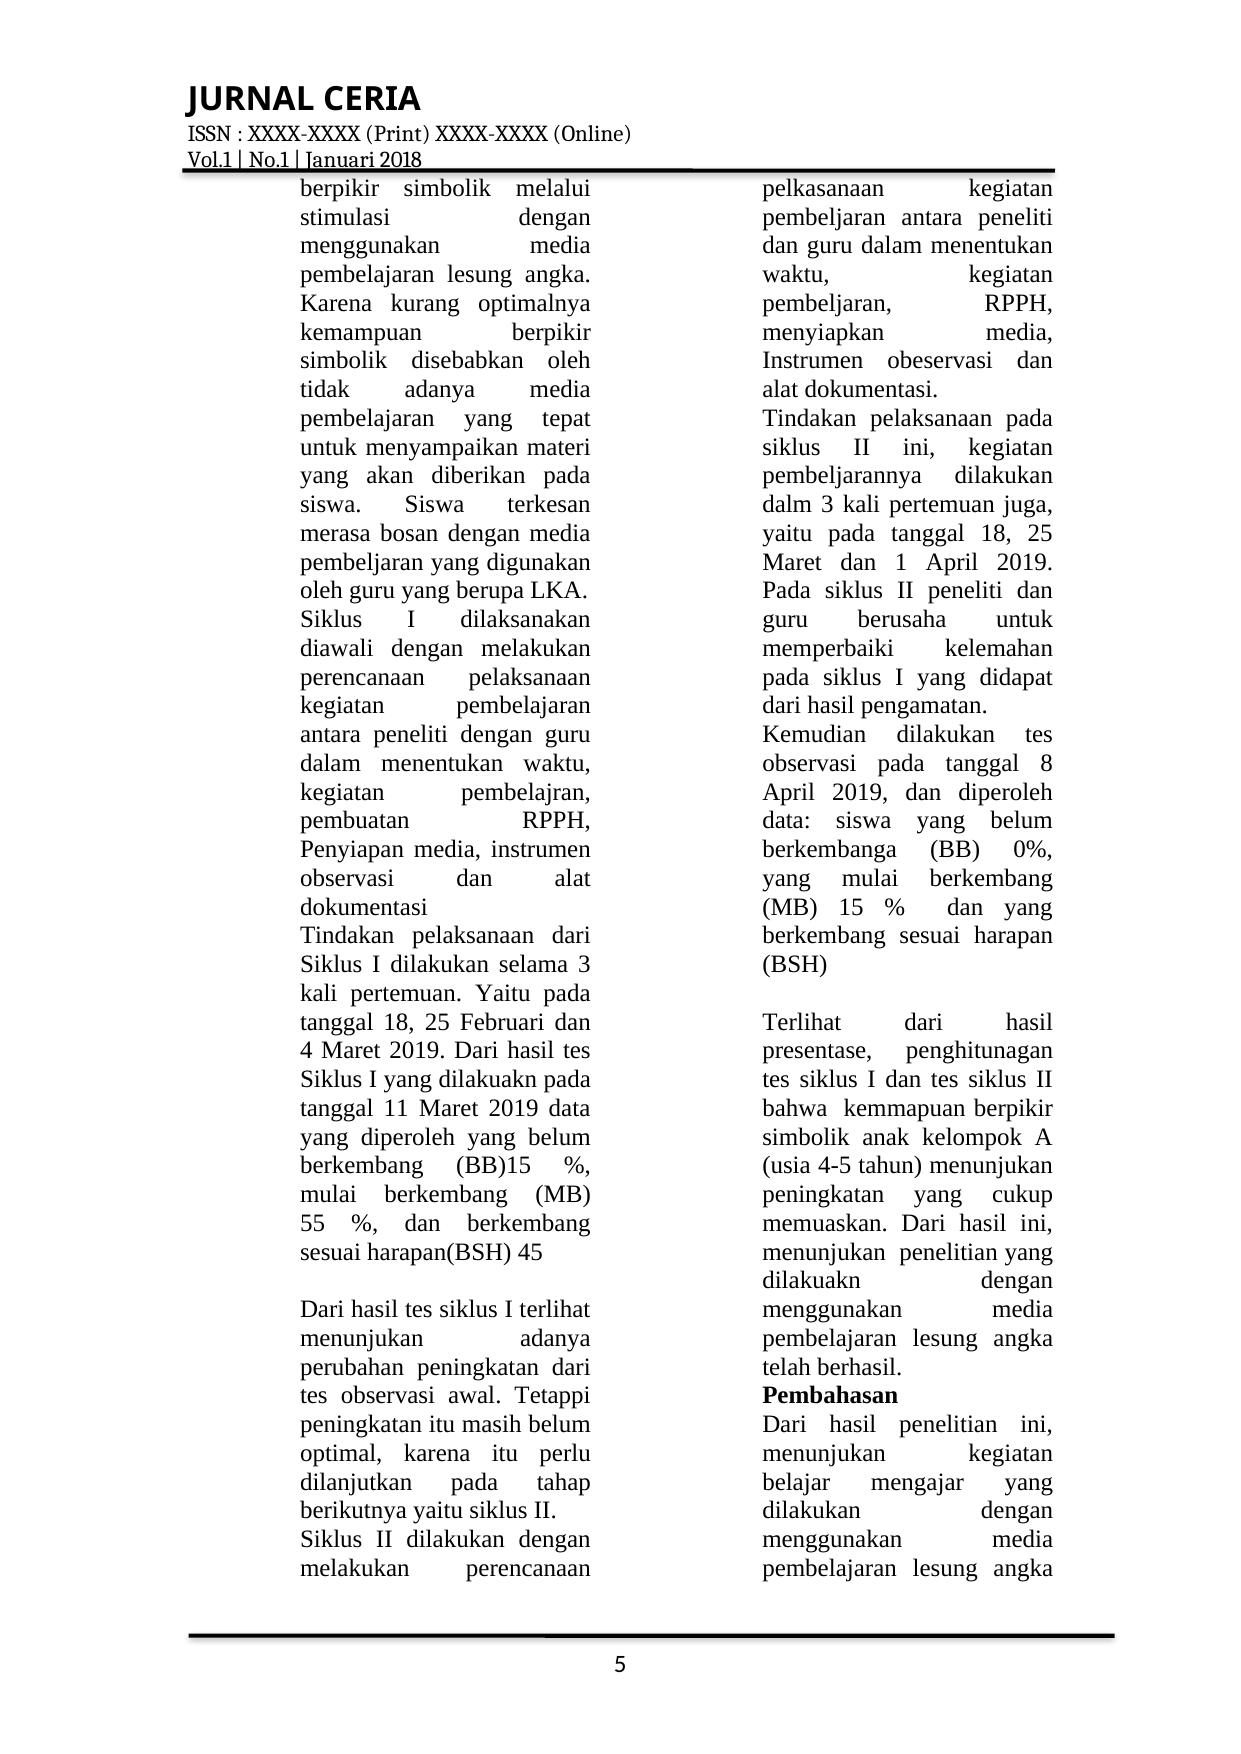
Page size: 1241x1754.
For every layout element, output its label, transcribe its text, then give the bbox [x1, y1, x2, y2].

text Siklus II dilakukan dengan melakukan perencanaan pelkasanaan kegiatan pembeljaran antara peneliti dan guru dalam menentukan waktu, kegiatan pembeljaran, RPPH, menyiapkan media, Instrumen obeservasi dan alat dokumentasi. [300, 1524, 591, 1582]
text Tindakan pelaksanaan pada siklus II ini, kegiatan pembeljarannya dilakukan dalm 3 kali pertemuan juga, yaitu pada tanggal 18, 25 Maret dan 1 April 2019. Pada siklus II peneliti dan guru berusaha untuk memperbaiki kelemahan pada siklus I yang didapat dari hasil pengamatan. [762, 403, 1053, 719]
text Pembahasan [762, 1381, 1053, 1409]
text Terlihat dari hasil presentase, penghitunagan tes siklus I dan tes siklus II bahwa kemmapuan berpikir simbolik anak kelompok A (usia 4-5 tahun) menunjukan peningkatan yang cukup memuaskan. Dari hasil ini, menunjukan penelitian yang dilakuakn dengan menggunakan media pembelajaran lesung angka telah berhasil. [762, 1007, 1053, 1381]
text Kemudian dilakukan tes observasi pada tanggal 8 April 2019, dan diperoleh data: siswa yang belum berkembanga (BB) 0%, yang mulai berkembang (MB) 15 % dan yang berkembang sesuai harapan (BSH) [762, 719, 1053, 978]
text Dari hasil tes siklus I terlihat menunjukan adanya perubahan peningkatan dari tes observasi awal. Tetappi peningkatan itu masih belum optimal, karena itu perlu dilanjutkan pada tahap berikutnya yaitu siklus II. [300, 1294, 591, 1524]
text Siklus II dilakukan dengan melakukan perencanaan pelkasanaan kegiatan pembeljaran antara peneliti dan guru dalam menentukan waktu, kegiatan pembeljaran, RPPH, menyiapkan media, Instrumen obeservasi dan alat dokumentasi. [762, 173, 1053, 403]
text Siklus I dilaksanakan diawali dengan melakukan perencanaan pelaksanaan kegiatan pembelajaran antara peneliti dengan guru dalam menentukan waktu, kegiatan pembelajran, pembuatan RPPH, Penyiapan media, instrumen observasi dan alat dokumentasi [300, 604, 591, 921]
text Tindakan pelaksanaan dari Siklus I dilakukan selama 3 kali pertemuan. Yaitu pada tanggal 18, 25 Februari dan 4 Maret 2019. Dari hasil tes Siklus I yang dilakuakn pada tanggal 11 Maret 2019 data yang diperoleh yang belum berkembang (BB)15 %, mulai berkembang (MB) 55 %, dan berkembang sesuai harapan(BSH) 45 [300, 921, 591, 1266]
